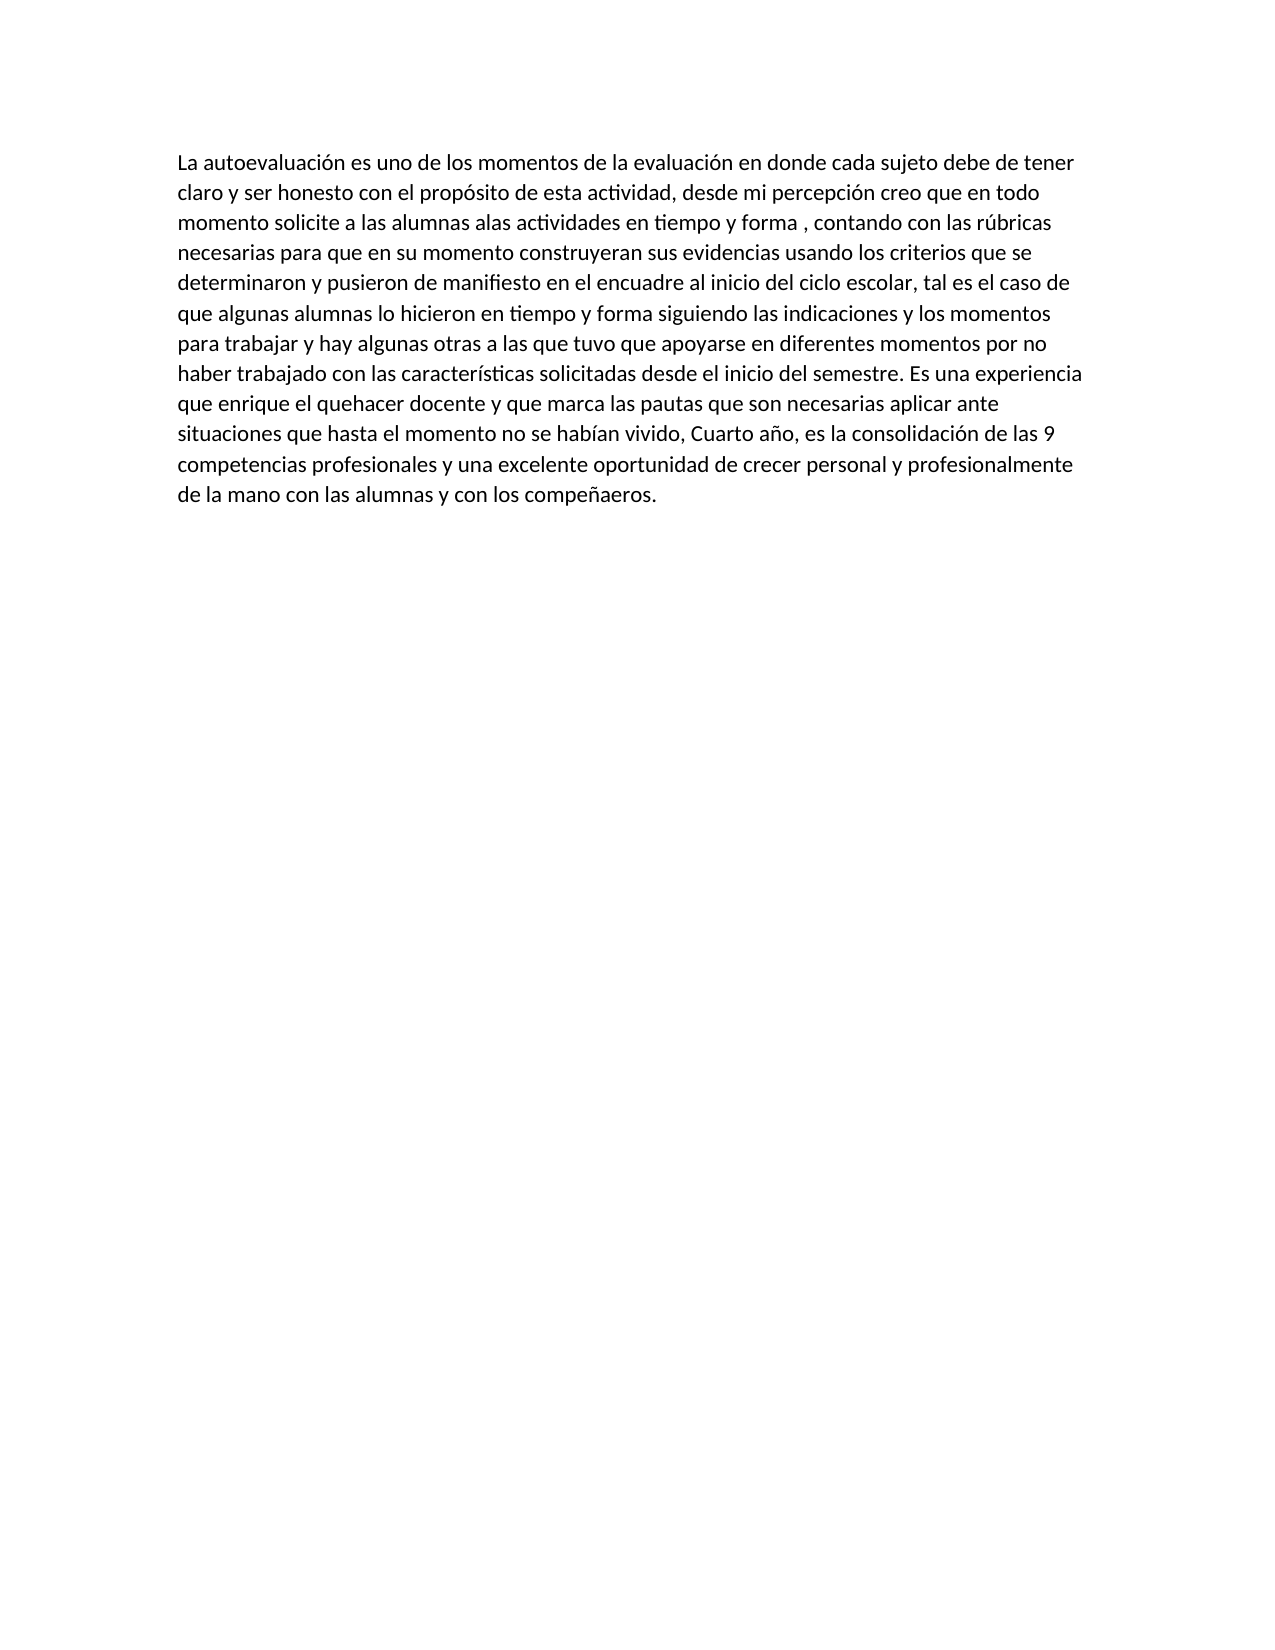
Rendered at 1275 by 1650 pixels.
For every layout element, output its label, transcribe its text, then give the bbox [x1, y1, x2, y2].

text La autoevaluación es uno de los momentos de la evaluación en donde cada sujeto debe de tener claro y ser honesto con el propósito de esta actividad, desde mi percepción creo que en todo momento solicite a las alumnas alas actividades en tiempo y forma , contando con las rúbricas necesarias para que en su momento construyeran sus evidencias usando los criterios que se determinaron y pusieron de manifiesto en el encuadre al inicio del ciclo escolar, tal es el caso de que algunas alumnas lo hicieron en tiempo y forma siguiendo las indicaciones y los momentos para trabajar y hay algunas otras a las que tuvo que apoyarse en diferentes momentos por no haber trabajado con las características solicitadas desde el inicio del semestre. Es una experiencia que enrique el quehacer docente y que marca las pautas que son necesarias aplicar ante situaciones que hasta el momento no se habían vivido, Cuarto año, es la consolidación de las 9 competencias profesionales y una excelente oportunidad de crecer personal y profesionalmente de la mano con las alumnas y con los compeñaeros. [177, 148, 1098, 508]
